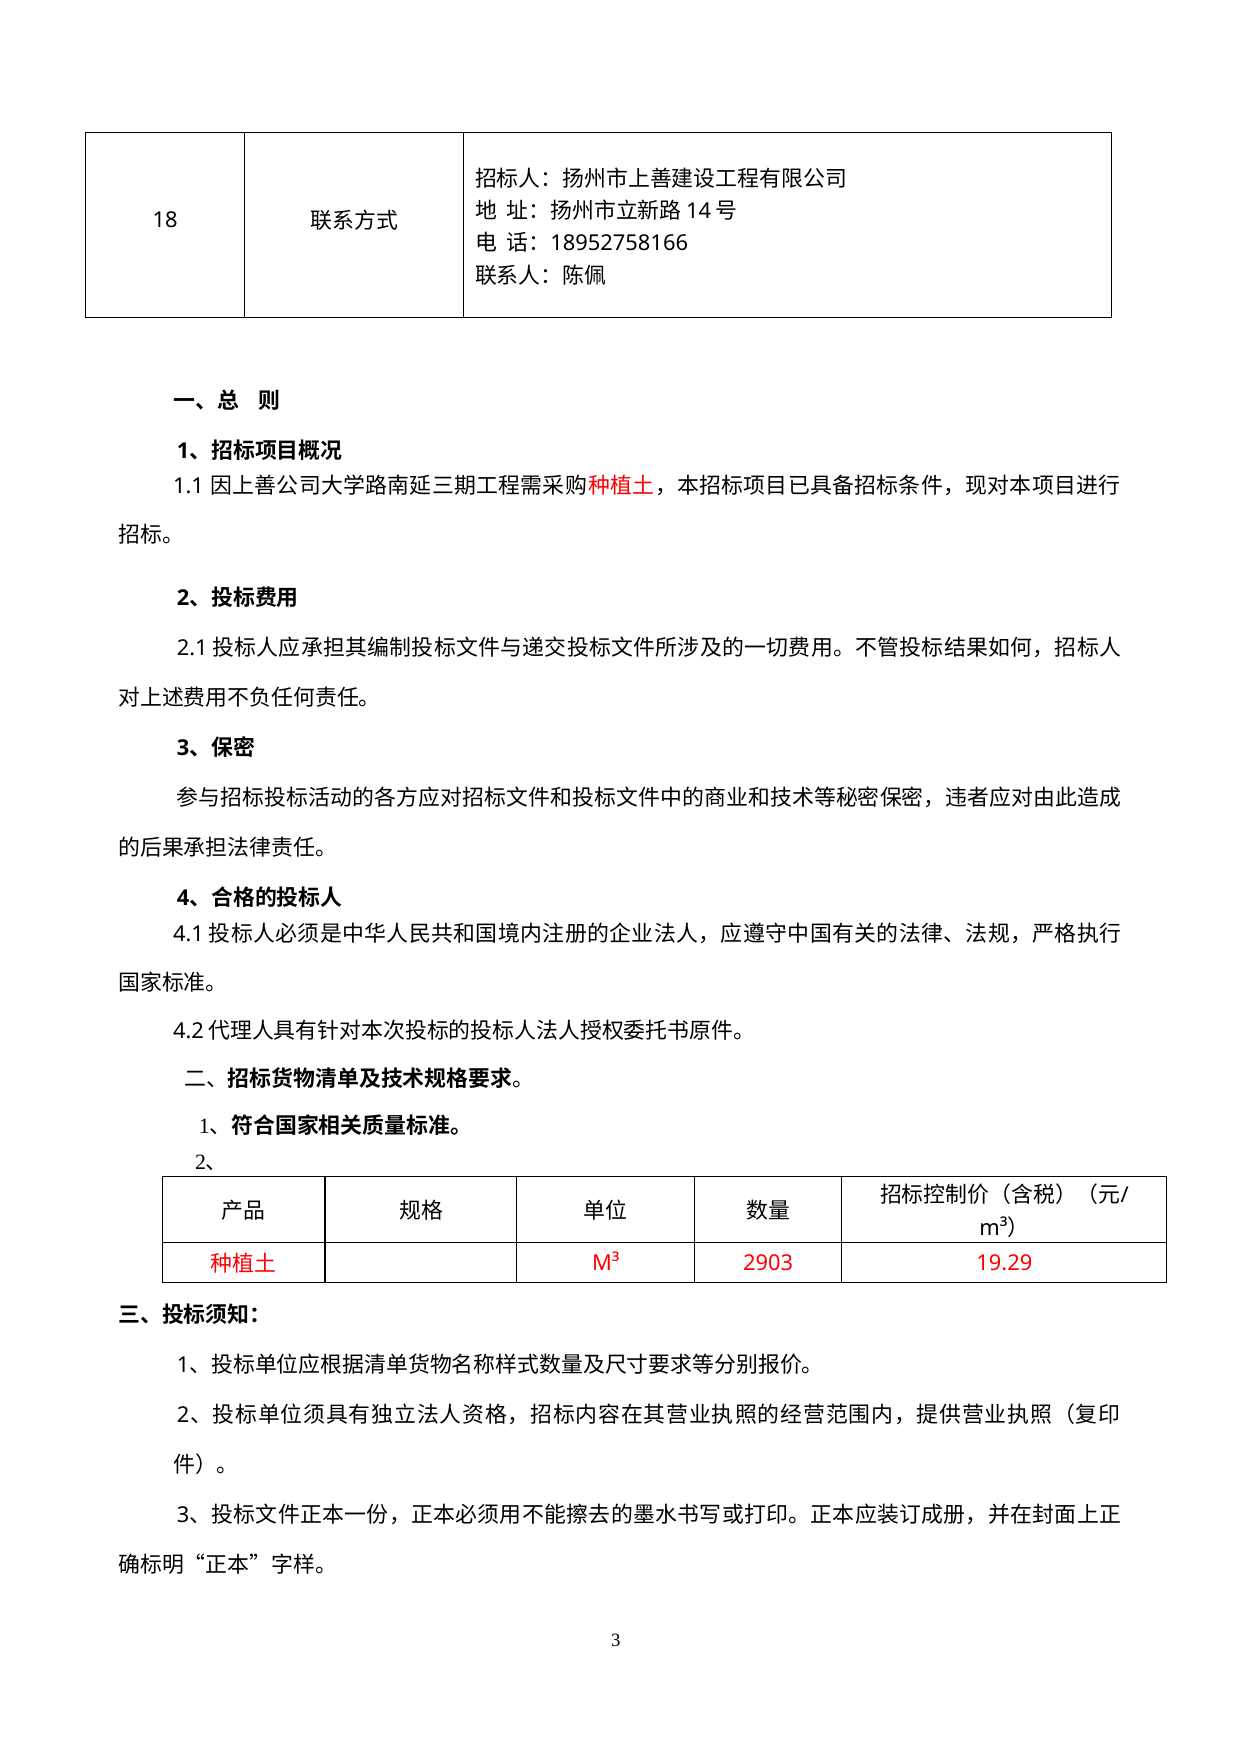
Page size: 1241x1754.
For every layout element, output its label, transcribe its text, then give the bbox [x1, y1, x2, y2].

text 2.1投标人应承担其编制投标文件与递交投标文件所涉及的一切费用。不管投标结果如何，招标人对上述费用不负任何责任。 [118, 615, 1122, 715]
text 1、招标项目概况 [118, 418, 1122, 468]
table_header 单位 [517, 1177, 694, 1242]
text 一、总 则 [118, 368, 1122, 418]
table_header 产品 [163, 1177, 324, 1242]
list 招标货物清单及技术规格要求。 [118, 1061, 1122, 1093]
table_cell M³ [517, 1243, 694, 1282]
text 2、投标费用 [118, 565, 1122, 615]
text 2、投标单位须具有独立法人资格，招标内容在其营业执照的经营范围内，提供营业执照（复印件）。 [173, 1383, 1122, 1483]
text 3、投标文件正本一份，正本必须用不能擦去的墨水书写或打印。正本应装订成册，并在封面上正确标明“正本”字样。 [118, 1483, 1122, 1583]
text 1、符合国家相关质量标准。 [118, 1093, 1122, 1143]
table_cell [326, 1243, 516, 1282]
text 4.1投标人必须是中华人民共和国境内注册的企业法人，应遵守中国有关的法律、法规，严格执行国家标准。 [118, 915, 1122, 997]
table_cell 种植土 [163, 1243, 324, 1282]
table_header 数量 [695, 1177, 841, 1242]
table_cell 招标人：扬州市上善建设工程有限公司 地 址：扬州市立新路14号 电 话：18952758166 联系人：陈佩 [464, 133, 1111, 317]
text 三、投标须知： [118, 1283, 1122, 1333]
text 3、保密 [118, 715, 1122, 765]
table_header 招标控制价（含税）（元/ m³） [842, 1177, 1166, 1242]
table_cell 联系方式 [245, 133, 463, 317]
table_cell 19.29 [842, 1243, 1166, 1282]
text 4.2代理人具有针对本次投标的投标人法人授权委托书原件。 [118, 1012, 1122, 1045]
text 4、合格的投标人 [118, 865, 1122, 915]
text 2、 [118, 1143, 1122, 1176]
table_header 规格 [326, 1177, 516, 1242]
text 1、投标单位应根据清单货物名称样式数量及尺寸要求等分别报价。 [118, 1333, 1122, 1383]
table_cell 2903 [695, 1243, 841, 1282]
text 参与招标投标活动的各方应对招标文件和投标文件中的商业和技术等秘密保密，违者应对由此造成的后果承担法律责任。 [118, 765, 1122, 865]
text 1.1 因上善公司大学路南延三期工程需采购种植土，本招标项目已具备招标条件，现对本项目进行招标。 [118, 468, 1122, 549]
table_cell 18 [86, 133, 244, 317]
